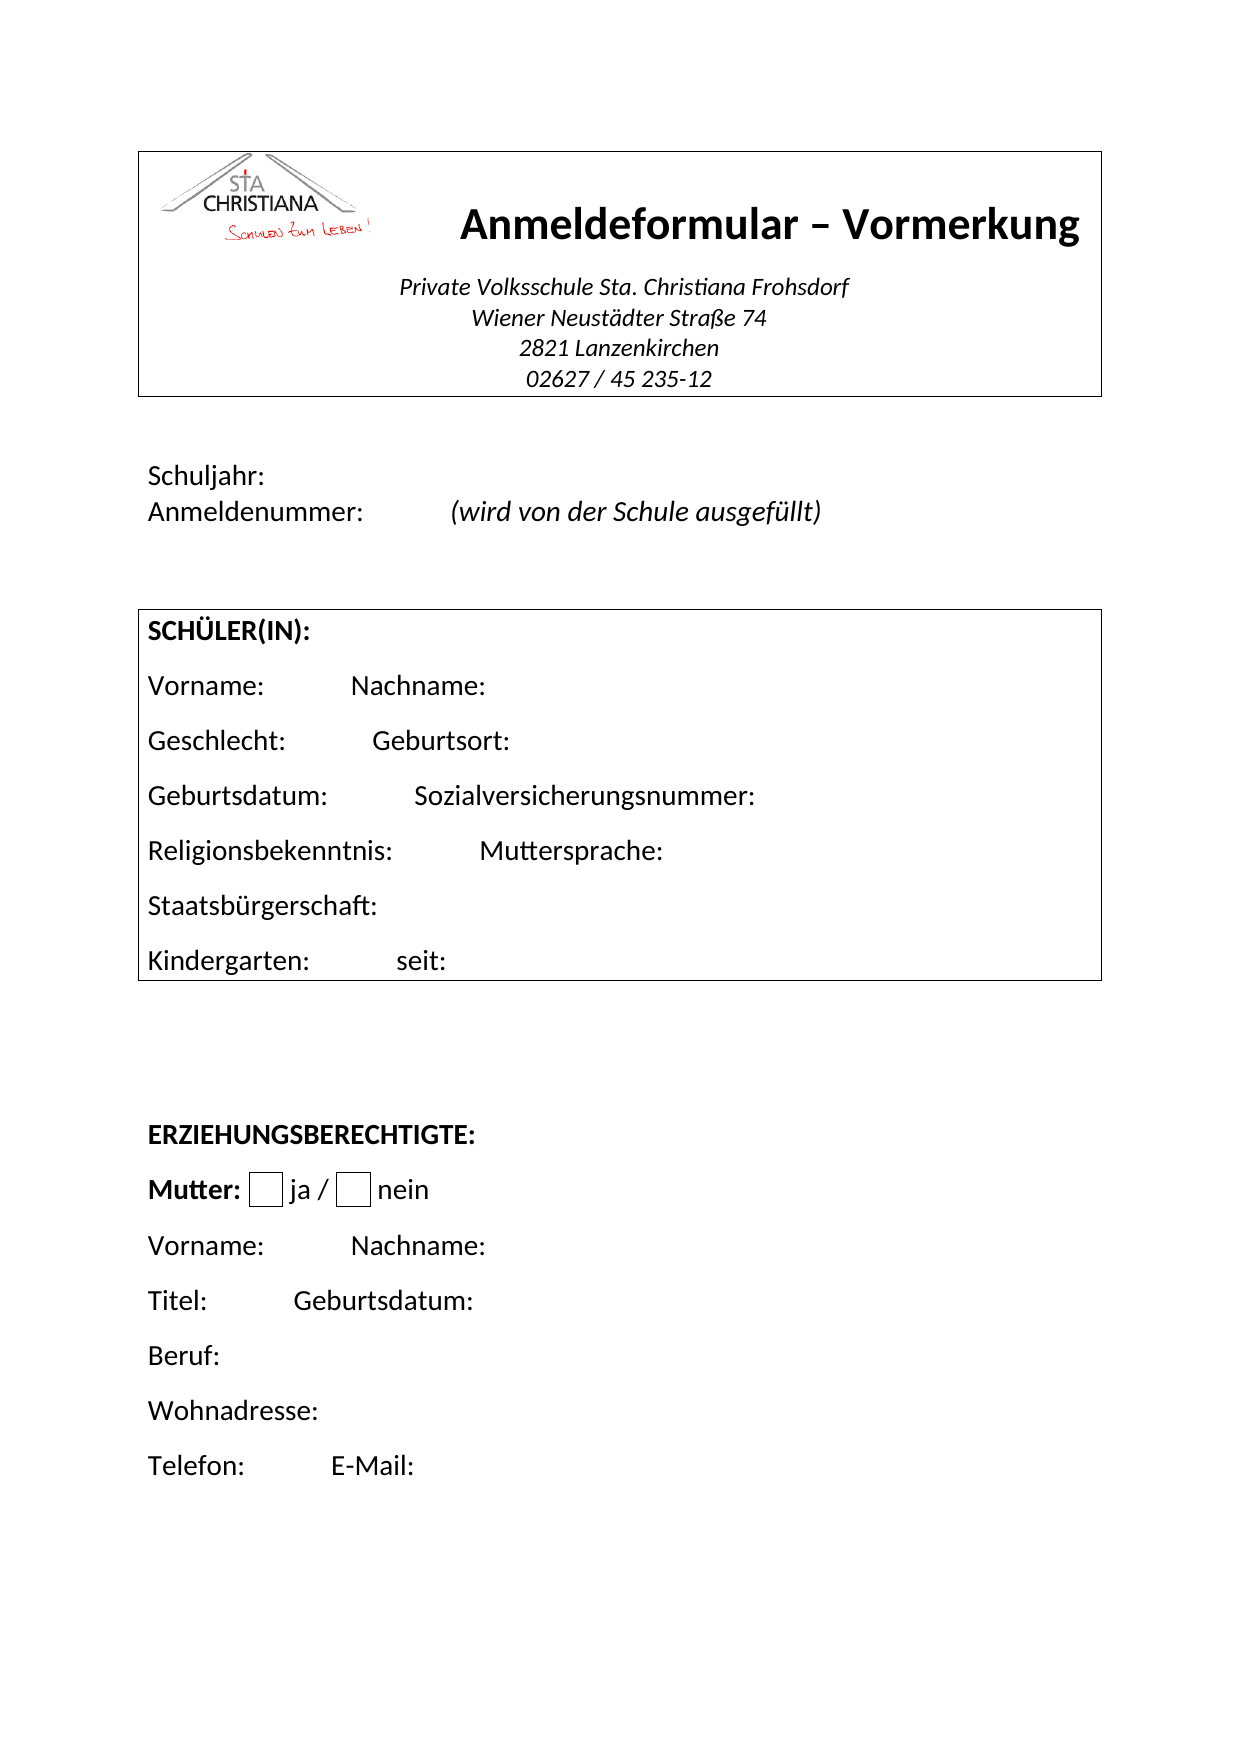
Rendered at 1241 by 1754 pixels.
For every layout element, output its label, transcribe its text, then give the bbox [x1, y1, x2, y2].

text Religionsbekenntnis: Muttersprache: [139, 829, 1101, 868]
text Private Volksschule Sta. Christiana Frohsdorf [148, 271, 1093, 302]
text Telefon: E-Mail: [148, 1447, 1093, 1483]
text Wohnadresse: [148, 1392, 1093, 1427]
text Vorname: Nachname: [139, 664, 1101, 702]
text Kindergarten: seit: [139, 939, 1101, 980]
text Schuljahr: [148, 457, 1093, 493]
text ERZIEHUNGSBERECHTIGTE: [148, 1116, 1093, 1152]
text Geburtsdatum: Sozialversicherungsnummer: [139, 774, 1101, 813]
text SCHÜLER(IN): [139, 610, 1101, 647]
text Beruf: [148, 1337, 1093, 1372]
text Wiener Neustädter Straße 74 [148, 302, 1093, 332]
text Staatsbürgerschaft: [139, 884, 1101, 923]
text Vorname: Nachname: [148, 1227, 1093, 1262]
text Geschlecht: Geburtsort: [139, 719, 1101, 758]
picture [160, 153, 370, 240]
text Anmeldeformular – Vormerkung [139, 152, 1101, 251]
text Anmeldenummer: (wird von der Schule ausgefüllt) [148, 493, 1093, 528]
text Mutter: ja / nein [148, 1171, 1093, 1207]
text Titel: Geburtsdatum: [148, 1282, 1093, 1317]
text 02627 / 45 235-12 [139, 360, 1101, 396]
text 2821 Lanzenkirchen [148, 332, 1093, 360]
